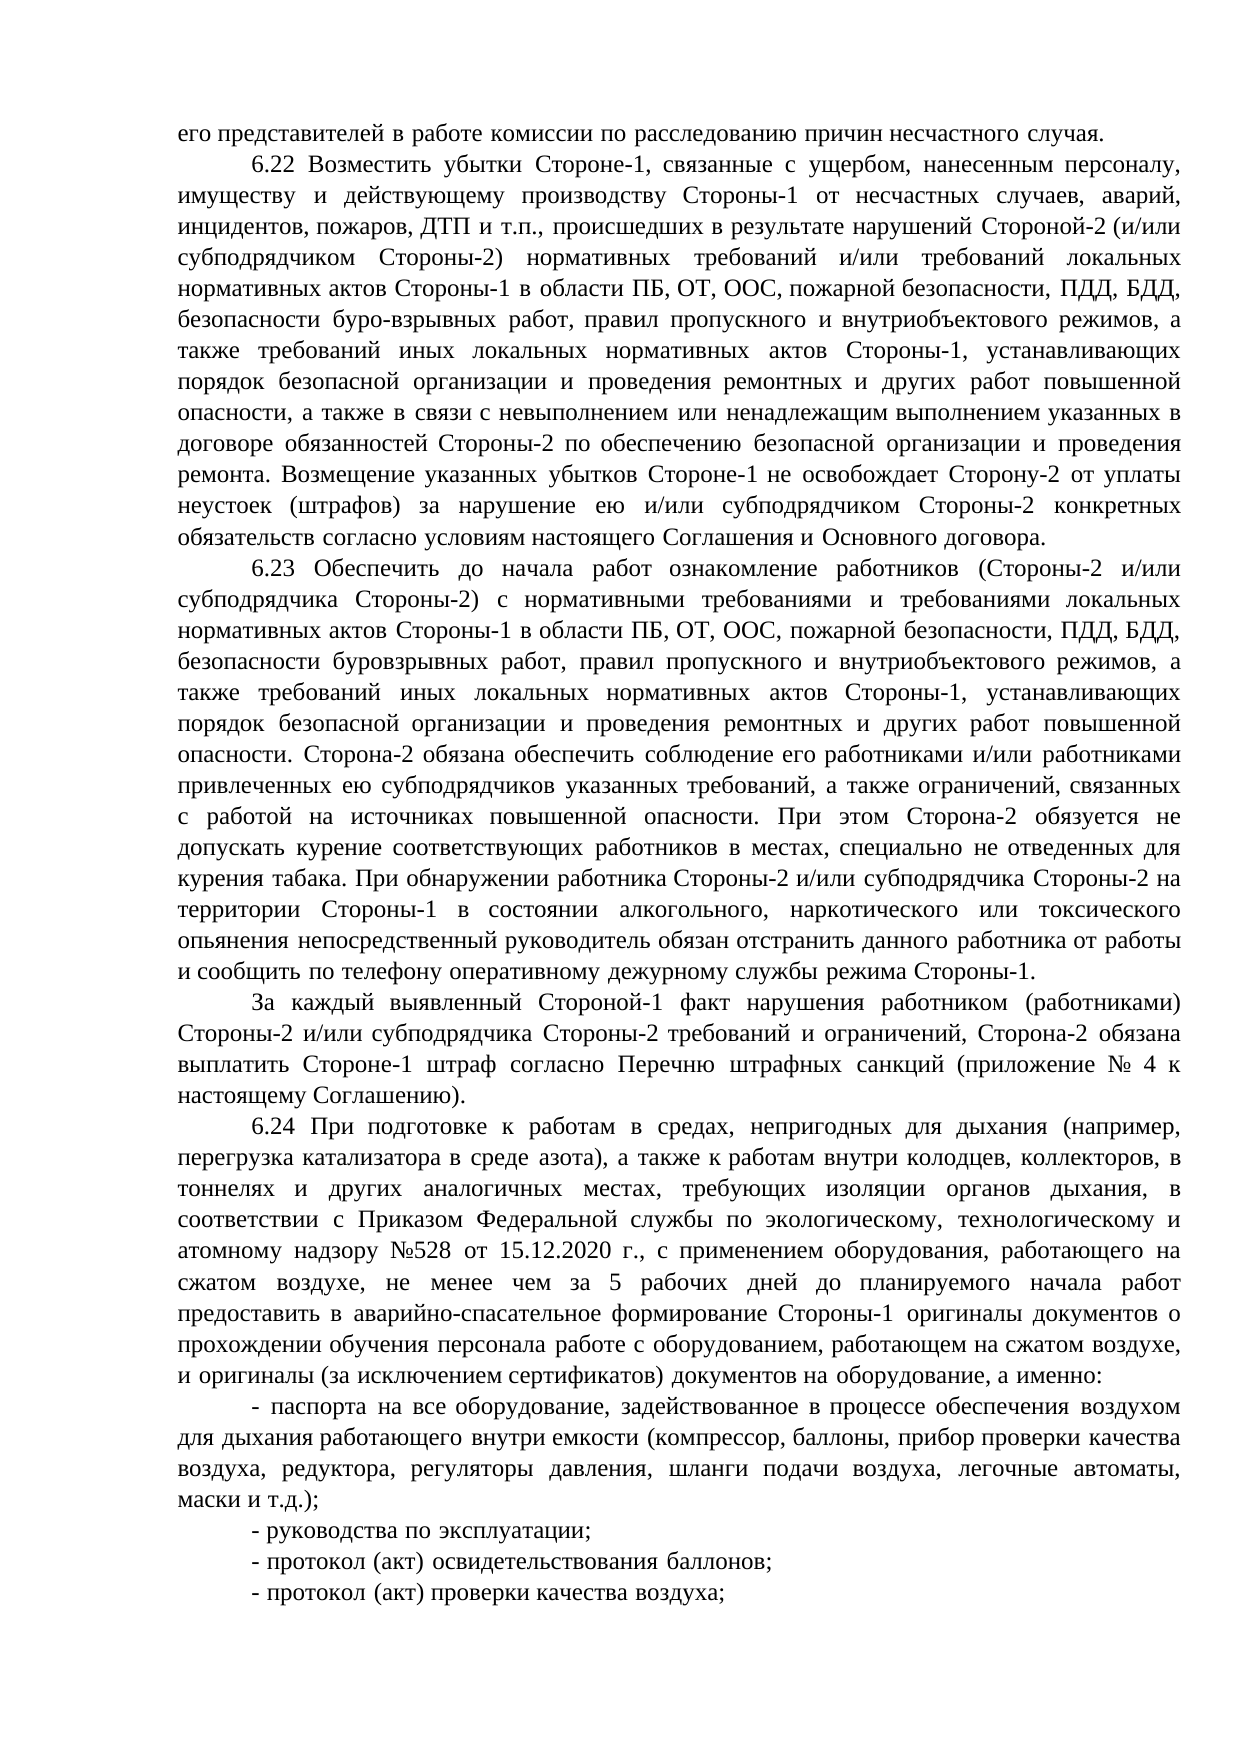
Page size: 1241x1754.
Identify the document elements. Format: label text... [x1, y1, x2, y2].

text 6.23 Обеспечить до начала работ ознакомление работников (Стороны-2 и/или субподрядчика Стороны-2) с нормативными требованиями и требованиями локальных нормативных актов Стороны-1 в области ПБ, ОТ, ООС, пожарной безопасности, ПДД, БДД, безопасности буровзрывных работ, правил пропускного и внутриобъектового режимов, а также требований иных локальных нормативных актов Стороны-1, устанавливающих порядок безопасной организации и проведения ремонтных и других работ повышенной опасности. Сторона-2 обязана обеспечить соблюдение его работниками и/или работниками привлеченных ею субподрядчиков указанных требований, а также ограничений, связанных с работой на источниках повышенной опасности. При этом Сторона-2 обязуется не допускать курение соответствующих работников в местах, специально не отведенных для курения табака. При обнаружении работника Стороны-2 и/или субподрядчика Стороны-2 на территории Стороны-1 в состоянии алкогольного, наркотического или токсического опьянения непосредственный руководитель обязан отстранить данного работника от работы и сообщить по телефону оперативному дежурному службы режима Стороны-1. [177, 553, 1181, 985]
text 6.22 Возместить убытки Стороне-1, связанные с ущербом, нанесенным персоналу, имуществу и действующему производству Стороны-1 от несчастных случаев, аварий, инцидентов, пожаров, ДТП и т.п., происшедших в результате нарушений Стороной-2 (и/или субподрядчиком Стороны-2) нормативных требований и/или требований локальных нормативных актов Стороны-1 в области ПБ, ОТ, ООС, пожарной безопасности, ПДД, БДД, безопасности буро-взрывных работ, правил пропускного и внутриобъектового режимов, а также требований иных локальных нормативных актов Стороны-1, устанавливающих порядок безопасной организации и проведения ремонтных и других работ повышенной опасности, а также в связи с невыполнением или ненадлежащим выполнением указанных в договоре обязанностей Стороны-2 по обеспечению безопасной организации и проведения ремонта. Возмещение указанных убытков Стороне-1 не освобождает Сторону-2 от уплаты неустоек (штрафов) за нарушение ею и/или субподрядчиком Стороны-2 конкретных обязательств согласно условиям настоящего Соглашения и Основного договора. [177, 149, 1181, 550]
text - паспорта на все оборудование, задействованное в процессе обеспечения воздухом для дыхания работающего внутри емкости (компрессор, баллоны, прибор проверки качества воздуха, редуктора, регуляторы давления, шланги подачи воздуха, легочные автоматы, маски и т.д.); [177, 1391, 1181, 1513]
text - протокол (акт) проверки качества воздуха; [177, 1577, 1181, 1606]
text За каждый выявленный Стороной-1 факт нарушения работником (работниками) Стороны-2 и/или субподрядчика Стороны-2 требований и ограничений, Сторона-2 обязана выплатить Стороне-1 штраф согласно Перечню штрафных санкций (приложение № 4 к настоящему Соглашению). [177, 987, 1181, 1109]
text - руководства по эксплуатации; [177, 1515, 1181, 1544]
text 6.24 При подготовке к работам в средах, непригодных для дыхания (например, перегрузка катализатора в среде азота), а также к работам внутри колодцев, коллекторов, в тоннелях и других аналогичных местах, требующих изоляции органов дыхания, в соответствии с Приказом Федеральной службы по экологическому, технологическому и атомному надзору №528 от 15.12.2020 г., с применением оборудования, работающего на сжатом воздухе, не менее чем за 5 рабочих дней до планируемого начала работ предоставить в аварийно-спасательное формирование Стороны-1 оригиналы документов о прохождении обучения персонала работе с оборудованием, работающем на сжатом воздухе, и оригиналы (за исключением сертификатов) документов на оборудование, а именно: [177, 1111, 1181, 1388]
text - протокол (акт) освидетельствования баллонов; [177, 1546, 1181, 1575]
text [177, 118, 1181, 147]
